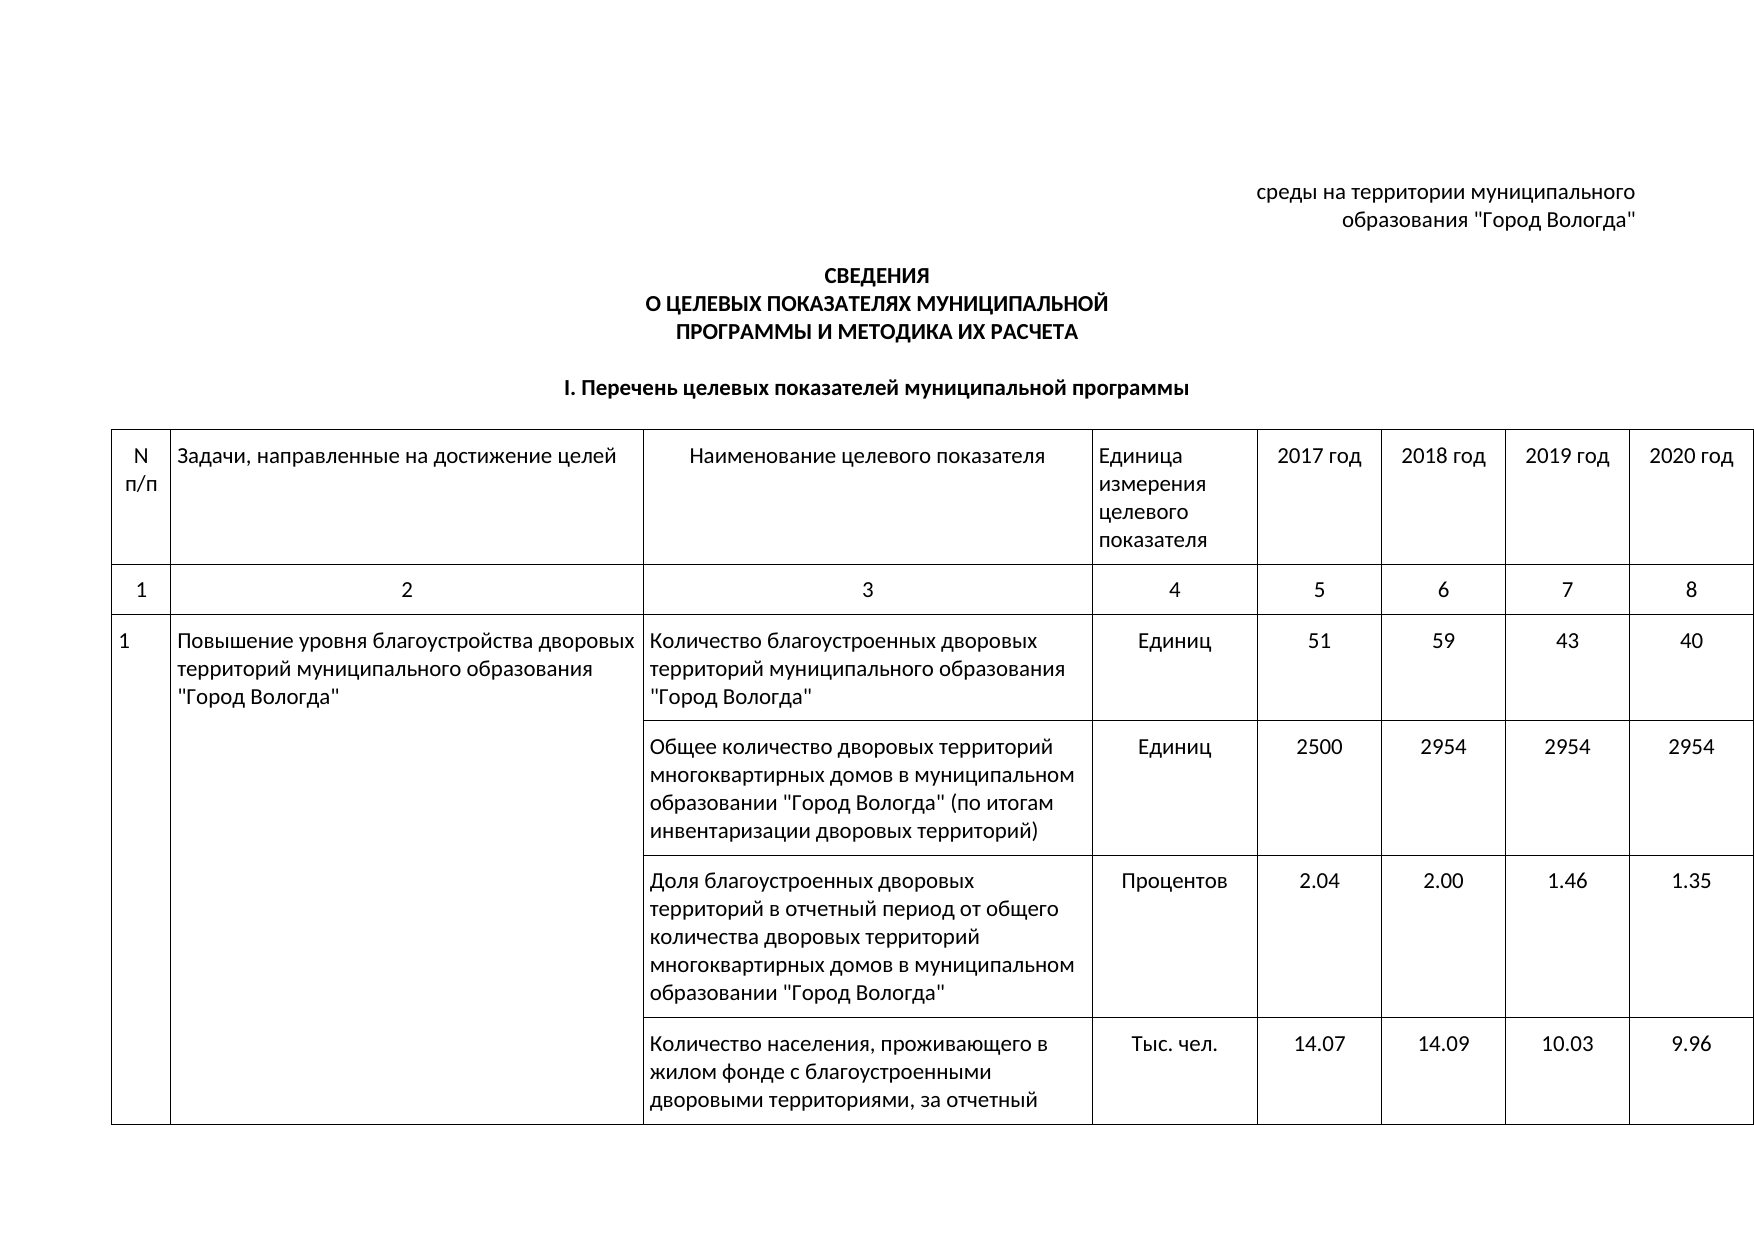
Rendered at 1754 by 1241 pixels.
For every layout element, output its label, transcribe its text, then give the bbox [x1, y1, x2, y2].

table_cell 7 [1506, 565, 1629, 614]
table_cell Доля благоустроенных дворовых территорий в отчетный период от общего количества дворовых территорий многоквартирных домов в муниципальном образовании "Город Вологда" [644, 856, 1092, 1017]
table_cell 2954 [1382, 721, 1505, 855]
table_cell Единиц [1093, 615, 1257, 720]
table_header 2019 год [1506, 430, 1629, 564]
table_cell 9.96 [1630, 1018, 1753, 1123]
table_cell Повышение уровня благоустройства дворовых территорий муниципального образования "Город Вологда" [171, 615, 643, 1123]
table_cell 2500 [1258, 721, 1381, 855]
table_cell 1.35 [1630, 856, 1753, 1017]
table_cell 6 [1382, 565, 1505, 614]
table_cell 4 [1093, 565, 1257, 614]
table_cell Единиц [1093, 721, 1257, 855]
title ПРОГРАММЫ И МЕТОДИКА ИХ РАСЧЕТА [118, 317, 1636, 345]
table_cell 3 [644, 565, 1092, 614]
table_cell 51 [1258, 615, 1381, 720]
table_cell 40 [1630, 615, 1753, 720]
table_cell 1.46 [1506, 856, 1629, 1017]
table_header 2020 год [1630, 430, 1753, 564]
table_cell 2954 [1506, 721, 1629, 855]
table_cell 1 [112, 565, 170, 614]
text образования "Город Вологда" [118, 205, 1636, 233]
table_cell Общее количество дворовых территорий многоквартирных домов в муниципальном образовании "Город Вологда" (по итогам инвентаризации дворовых территорий) [644, 721, 1092, 855]
table_cell 5 [1258, 565, 1381, 614]
table_cell 2954 [1630, 721, 1753, 855]
table_cell 59 [1382, 615, 1505, 720]
text среды на территории муниципального [118, 177, 1636, 205]
table_cell 8 [1630, 565, 1753, 614]
table_cell 14.07 [1258, 1018, 1381, 1123]
table_cell Тыс. чел. [1093, 1018, 1257, 1123]
table_cell 43 [1506, 615, 1629, 720]
table_header Наименование целевого показателя [644, 430, 1092, 564]
table_header Задачи, направленные на достижение целей [171, 430, 643, 564]
table_cell 2.00 [1382, 856, 1505, 1017]
title СВЕДЕНИЯ [118, 261, 1636, 289]
table_cell 14.09 [1382, 1018, 1505, 1123]
table_header N п/п [112, 430, 170, 564]
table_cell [644, 1018, 1092, 1123]
table_cell Количество благоустроенных дворовых территорий муниципального образования "Город Вологда" [644, 615, 1092, 720]
table_cell 2 [171, 565, 643, 614]
table_header 2018 год [1382, 430, 1505, 564]
table_cell Процентов [1093, 856, 1257, 1017]
table_cell 1 [112, 615, 170, 1123]
title I. Перечень целевых показателей муниципальной программы [118, 373, 1636, 401]
title О ЦЕЛЕВЫХ ПОКАЗАТЕЛЯХ МУНИЦИПАЛЬНОЙ [118, 289, 1636, 317]
table_cell 2.04 [1258, 856, 1381, 1017]
table_header Единица измерения целевого показателя [1093, 430, 1257, 564]
table_cell 10.03 [1506, 1018, 1629, 1123]
table_header 2017 год [1258, 430, 1381, 564]
